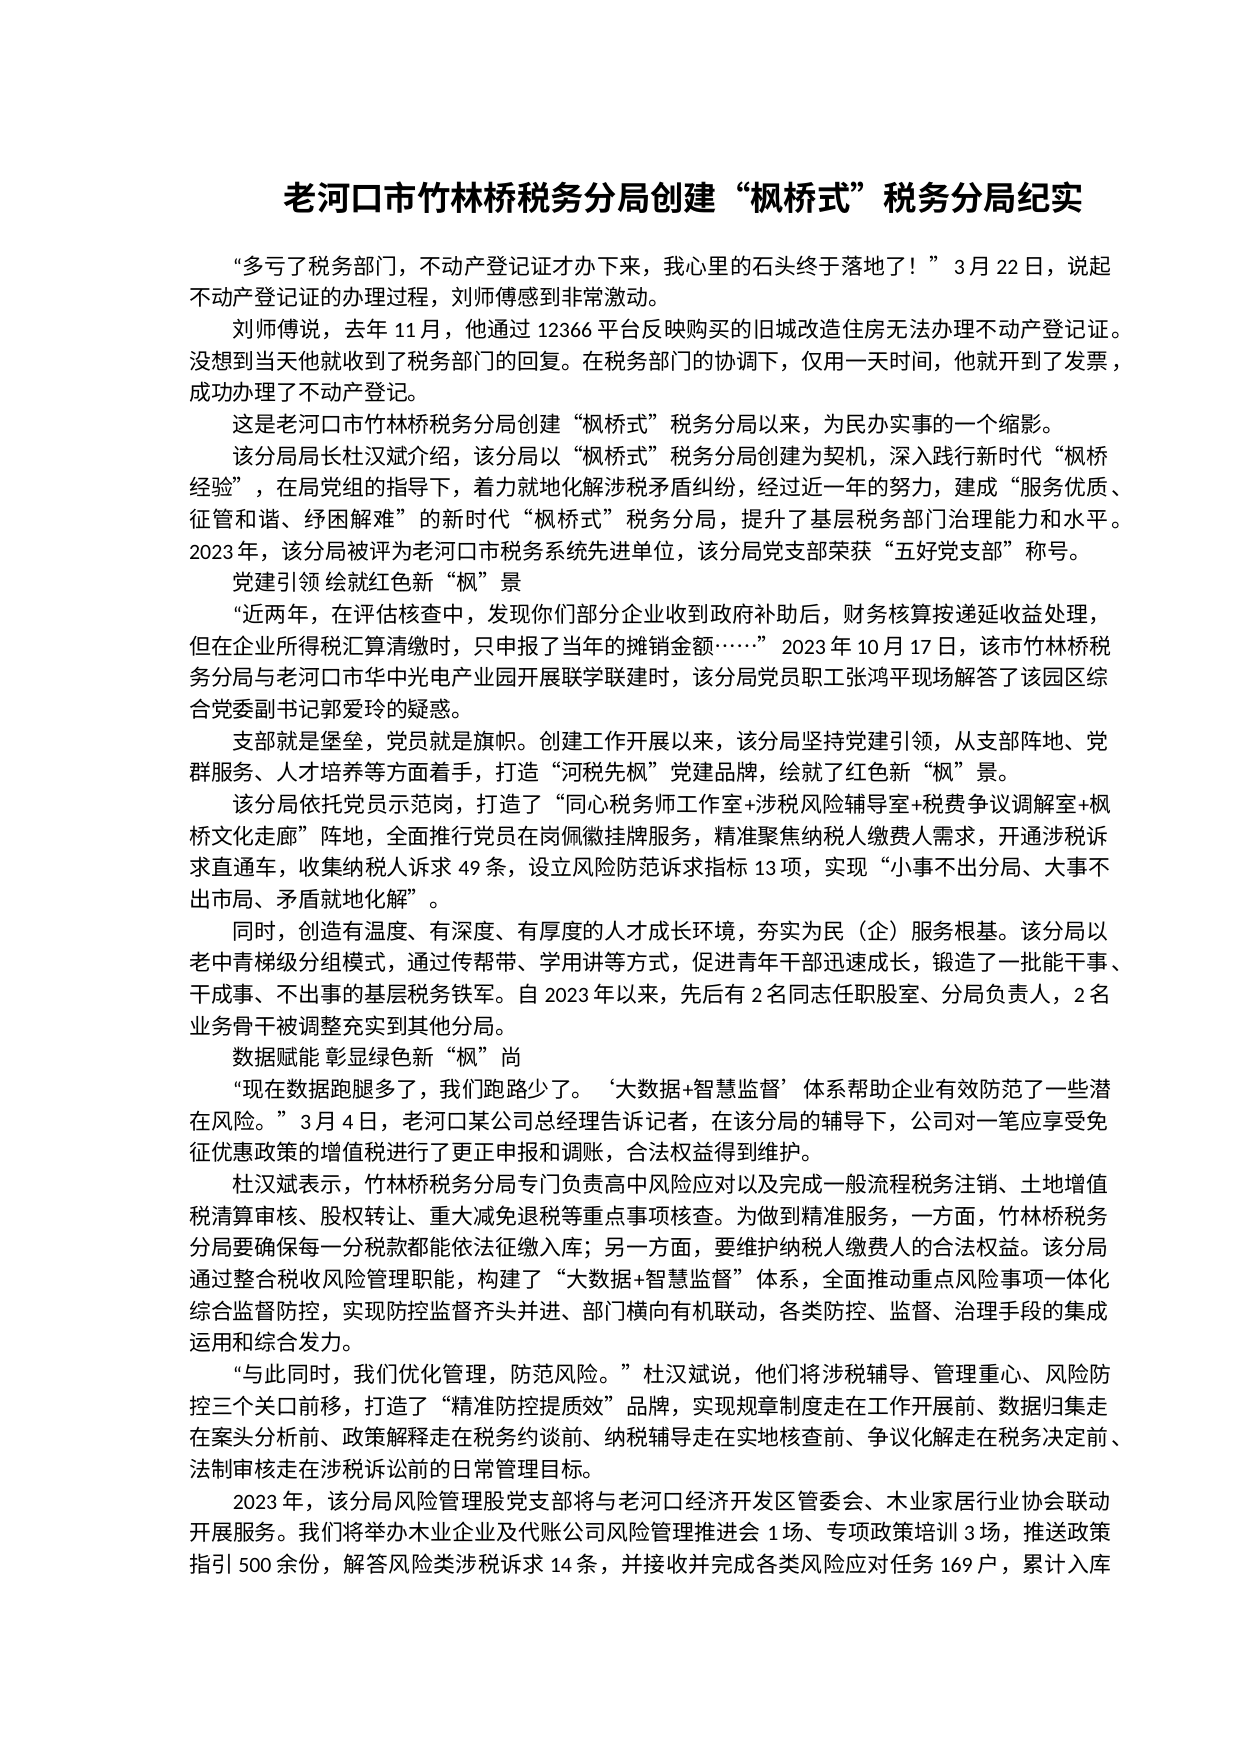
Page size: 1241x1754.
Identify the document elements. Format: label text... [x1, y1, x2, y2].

text 党建引领 绘就红色新“枫”景 [189, 565, 1111, 597]
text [189, 1484, 1111, 1579]
text 同时，创造有温度、有深度、有厚度的人才成长环境，夯实为民（企）服务根基。该分局以老中青梯级分组模式，通过传帮带、学用讲等方式，促进青年干部迅速成长，锻造了一批能干事、干成事、不出事的基层税务铁军。自2023年以来，先后有2名同志任职股室、分局负责人，2名业务骨干被调整充实到其他分局。 [189, 914, 1111, 1040]
text 该分局局长杜汉斌介绍，该分局以“枫桥式”税务分局创建为契机，深入践行新时代“枫桥经验”，在局党组的指导下，着力就地化解涉税矛盾纠纷，经过近一年的努力，建成“服务优质、征管和谐、纾困解难”的新时代“枫桥式”税务分局，提升了基层税务部门治理能力和水平。2023年，该分局被评为老河口市税务系统先进单位，该分局党支部荣获“五好党支部”称号。 [189, 439, 1111, 565]
text 这是老河口市竹林桥税务分局创建“枫桥式”税务分局以来，为民办实事的一个缩影。 [189, 407, 1111, 439]
text “近两年，在评估核查中，发现你们部分企业收到政府补助后，财务核算按递延收益处理，但在企业所得税汇算清缴时，只申报了当年的摊销金额……”2023年10月17日，该市竹林桥税务分局与老河口市华中光电产业园开展联学联建时，该分局党员职工张鸿平现场解答了该园区综合党委副书记郭爱玲的疑惑。 [189, 597, 1111, 724]
subtitle 老河口市竹林桥税务分局创建“枫桥式”税务分局纪实 [189, 171, 1111, 219]
text 支部就是堡垒，党员就是旗帜。创建工作开展以来，该分局坚持党建引领，从支部阵地、党群服务、人才培养等方面着手，打造“河税先枫”党建品牌，绘就了红色新“枫”景。 [189, 724, 1111, 787]
text “多亏了税务部门，不动产登记证才办下来，我心里的石头终于落地了！”3月22日，说起不动产登记证的办理过程，刘师傅感到非常激动。 [189, 249, 1111, 312]
text 杜汉斌表示，竹林桥税务分局专门负责高中风险应对以及完成一般流程税务注销、土地增值税清算审核、股权转让、重大减免退税等重点事项核查。为做到精准服务，一方面，竹林桥税务分局要确保每一分税款都能依法征缴入库；另一方面，要维护纳税人缴费人的合法权益。该分局通过整合税收风险管理职能，构建了“大数据+智慧监督”体系，全面推动重点风险事项一体化综合监督防控，实现防控监督齐头并进、部门横向有机联动，各类防控、监督、治理手段的集成运用和综合发力。 [189, 1167, 1111, 1357]
text “现在数据跑腿多了，我们跑路少了。‘大数据+智慧监督’体系帮助企业有效防范了一些潜在风险。”3月4日，老河口某公司总经理告诉记者，在该分局的辅导下，公司对一笔应享受免征优惠政策的增值税进行了更正申报和调账，合法权益得到维护。 [189, 1072, 1111, 1167]
text “与此同时，我们优化管理，防范风险。”杜汉斌说，他们将涉税辅导、管理重心、风险防控三个关口前移，打造了“精准防控提质效”品牌，实现规章制度走在工作开展前、数据归集走在案头分析前、政策解释走在税务约谈前、纳税辅导走在实地核查前、争议化解走在税务决定前、法制审核走在涉税诉讼前的日常管理目标。 [189, 1357, 1111, 1484]
text 数据赋能 彰显绿色新“枫”尚 [189, 1040, 1111, 1072]
text 该分局依托党员示范岗，打造了“同心税务师工作室+涉税风险辅导室+税费争议调解室+枫桥文化走廊”阵地，全面推行党员在岗佩徽挂牌服务，精准聚焦纳税人缴费人需求，开通涉税诉求直通车，收集纳税人诉求49条，设立风险防范诉求指标13项，实现“小事不出分局、大事不出市局、矛盾就地化解”。 [189, 787, 1111, 914]
text 刘师傅说，去年11月，他通过12366平台反映购买的旧城改造住房无法办理不动产登记证。没想到当天他就收到了税务部门的回复。在税务部门的协调下，仅用一天时间，他就开到了发票，成功办理了不动产登记。 [189, 312, 1111, 407]
